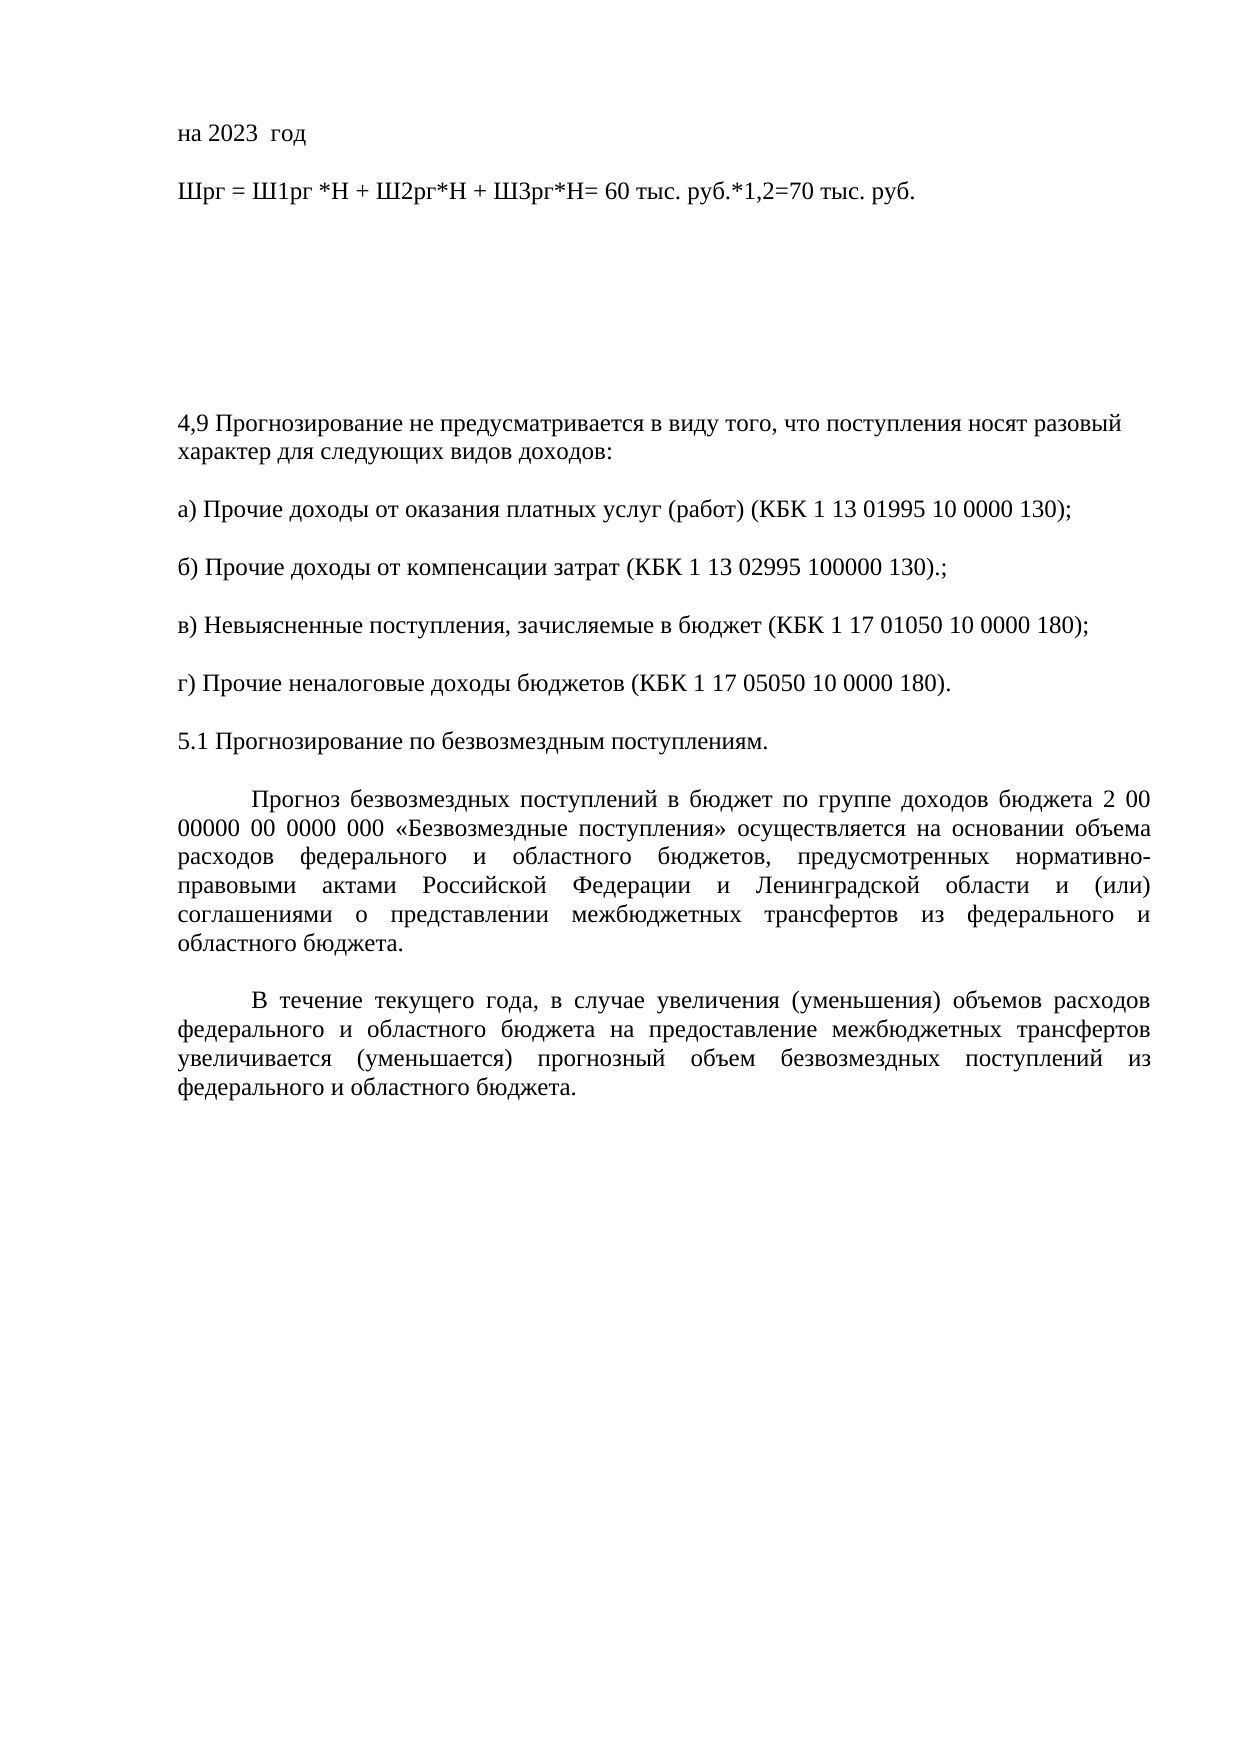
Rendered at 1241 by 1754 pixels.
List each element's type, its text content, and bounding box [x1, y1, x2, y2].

text Шрг = Ш1рг *Н + Ш2рг*Н + Ш3рг*Н= 60 тыс. руб.*1,2=70 тыс. руб. [177, 176, 1152, 205]
text г) Прочие неналоговые доходы бюджетов (КБК 1 17 05050 10 0000 180). [177, 668, 1152, 697]
text в) Невыясненные поступления, зачисляемые в бюджет (КБК 1 17 01050 10 0000 180); [177, 610, 1152, 639]
text 5.1 Прогнозирование по безвозмездным поступлениям. [177, 726, 1152, 755]
text на 2023 год [177, 118, 1152, 147]
text а) Прочие доходы от оказания платных услуг (работ) (КБК 1 13 01995 10 0000 130); [177, 494, 1152, 523]
text Прогноз безвозмездных поступлений в бюджет по группе доходов бюджета 2 00 00000 00 0000 000 «Безвозмездные поступления» осуществляется на основании объема расходов федерального и областного бюджетов, предусмотренных нормативно-правовыми актами Российской Федерации и Ленинградской области и (или) соглашениями о представлении межбюджетных трансфертов из федерального и областного бюджета. [177, 784, 1152, 956]
text б) Прочие доходы от компенсации затрат (КБК 1 13 02995 100000 130).; [177, 552, 1152, 581]
text В течение текущего года, в случае увеличения (уменьшения) объемов расходов федерального и областного бюджета на предоставление межбюджетных трансфертов увеличивается (уменьшается) прогнозный объем безвозмездных поступлений из федерального и областного бюджета. [177, 986, 1152, 1101]
text 4,9 Прогнозирование не предусматривается в виду того, что поступления носят разовый характер для следующих видов доходов: [177, 408, 1152, 465]
